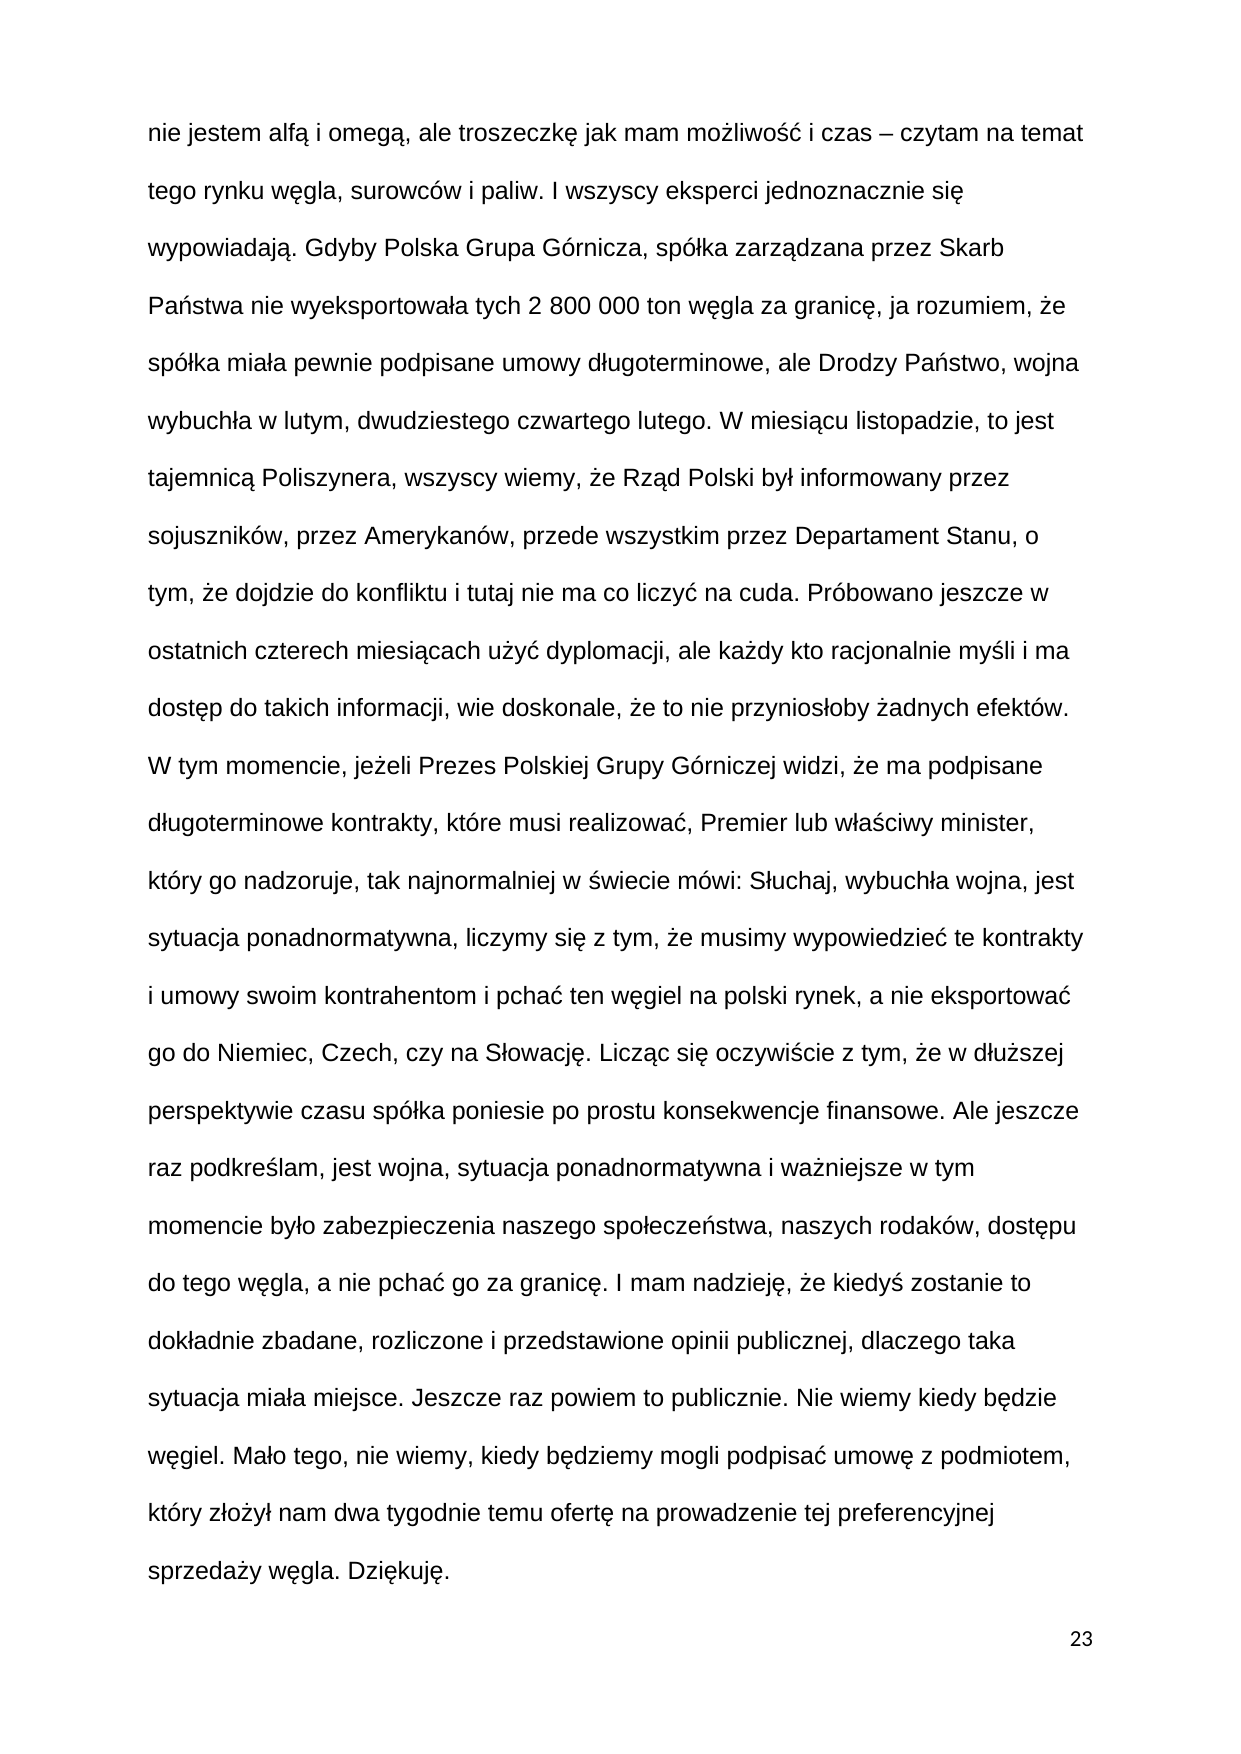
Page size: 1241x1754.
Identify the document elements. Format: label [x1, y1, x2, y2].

text [148, 118, 1093, 1584]
